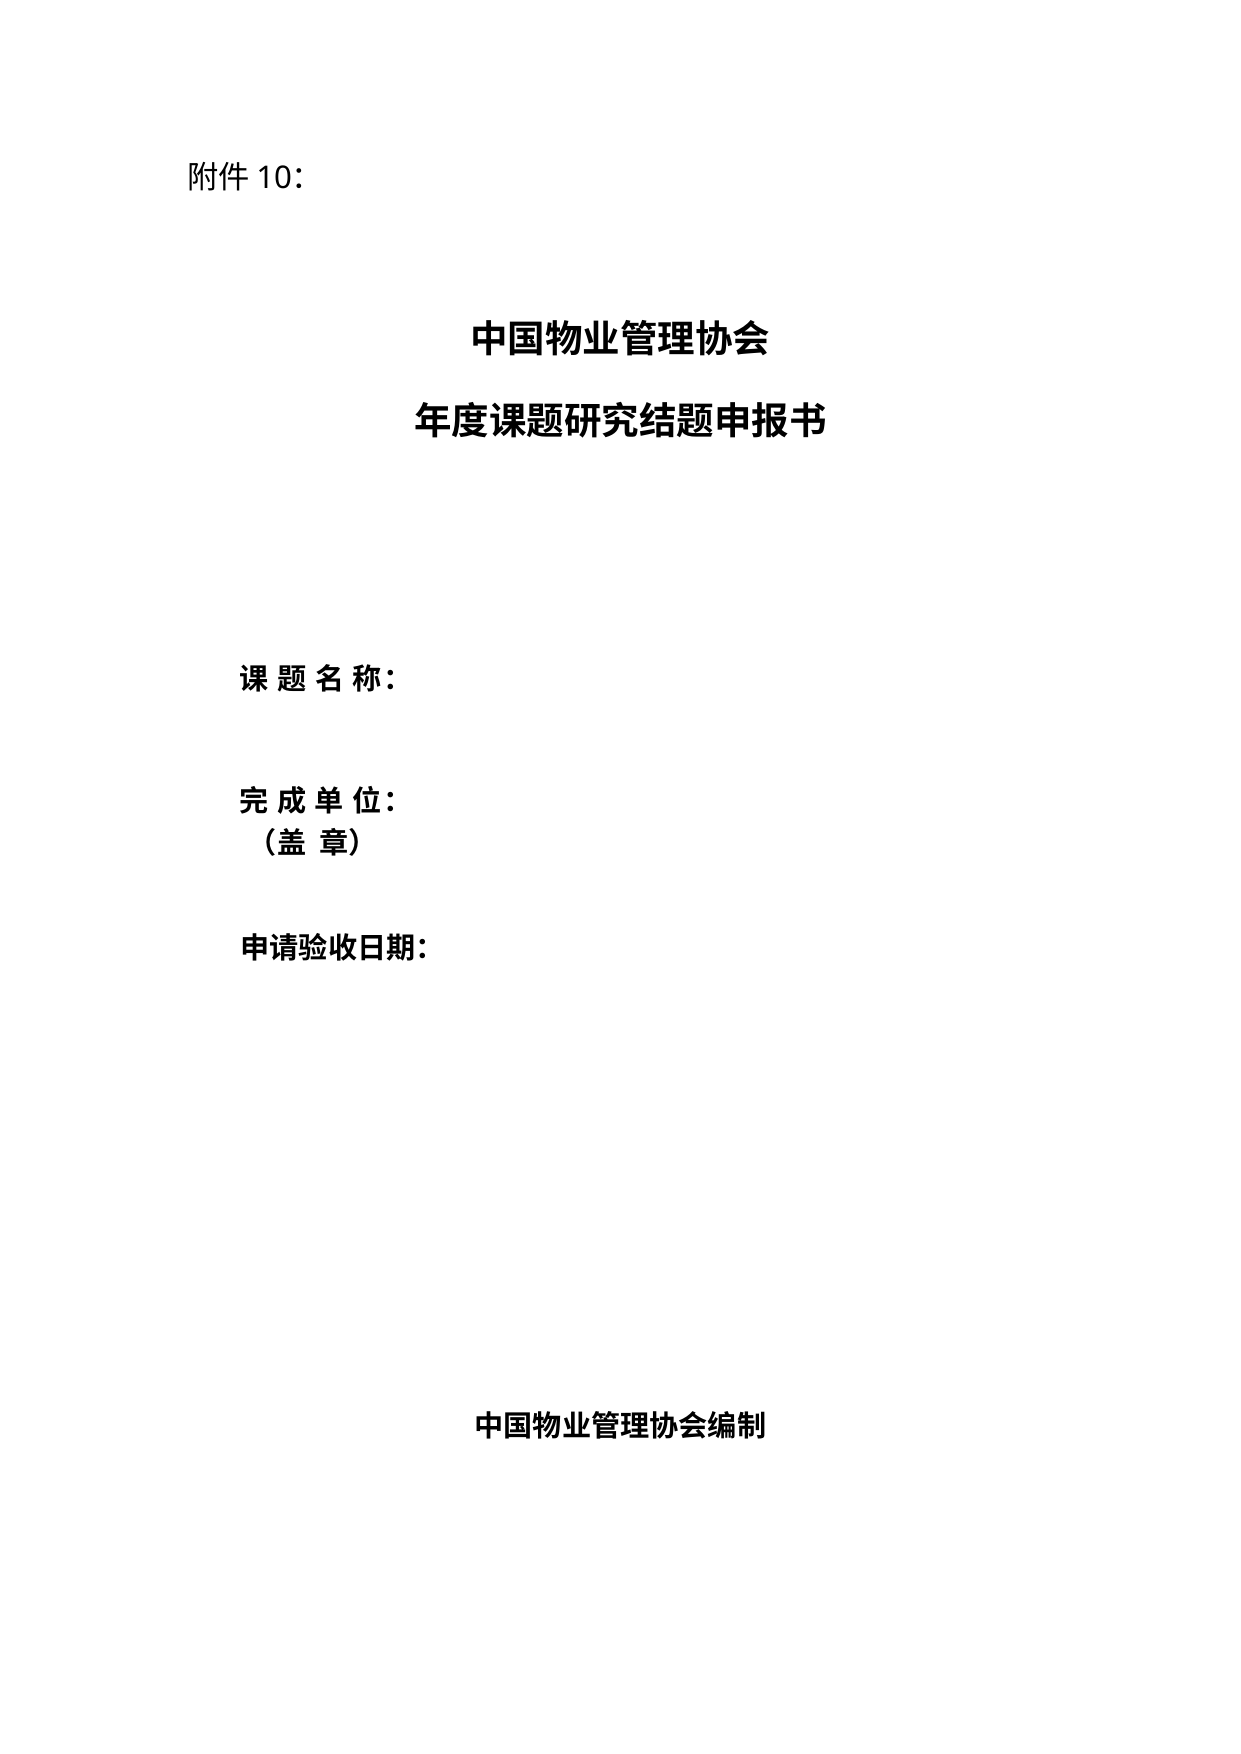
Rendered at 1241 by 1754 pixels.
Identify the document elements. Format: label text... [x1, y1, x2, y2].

text （盖 章） [187, 819, 1053, 862]
text 完 成 单 位： [187, 777, 1053, 819]
text 附件10： [187, 152, 1053, 197]
text 中国物业管理协会编制 [187, 1403, 1053, 1445]
text 课 题 名 称： [187, 655, 1053, 698]
text 申请验收日期： [187, 924, 1053, 967]
text 中国物业管理协会 [187, 309, 1053, 364]
text 年度课题研究结题申报书 [187, 391, 1053, 445]
